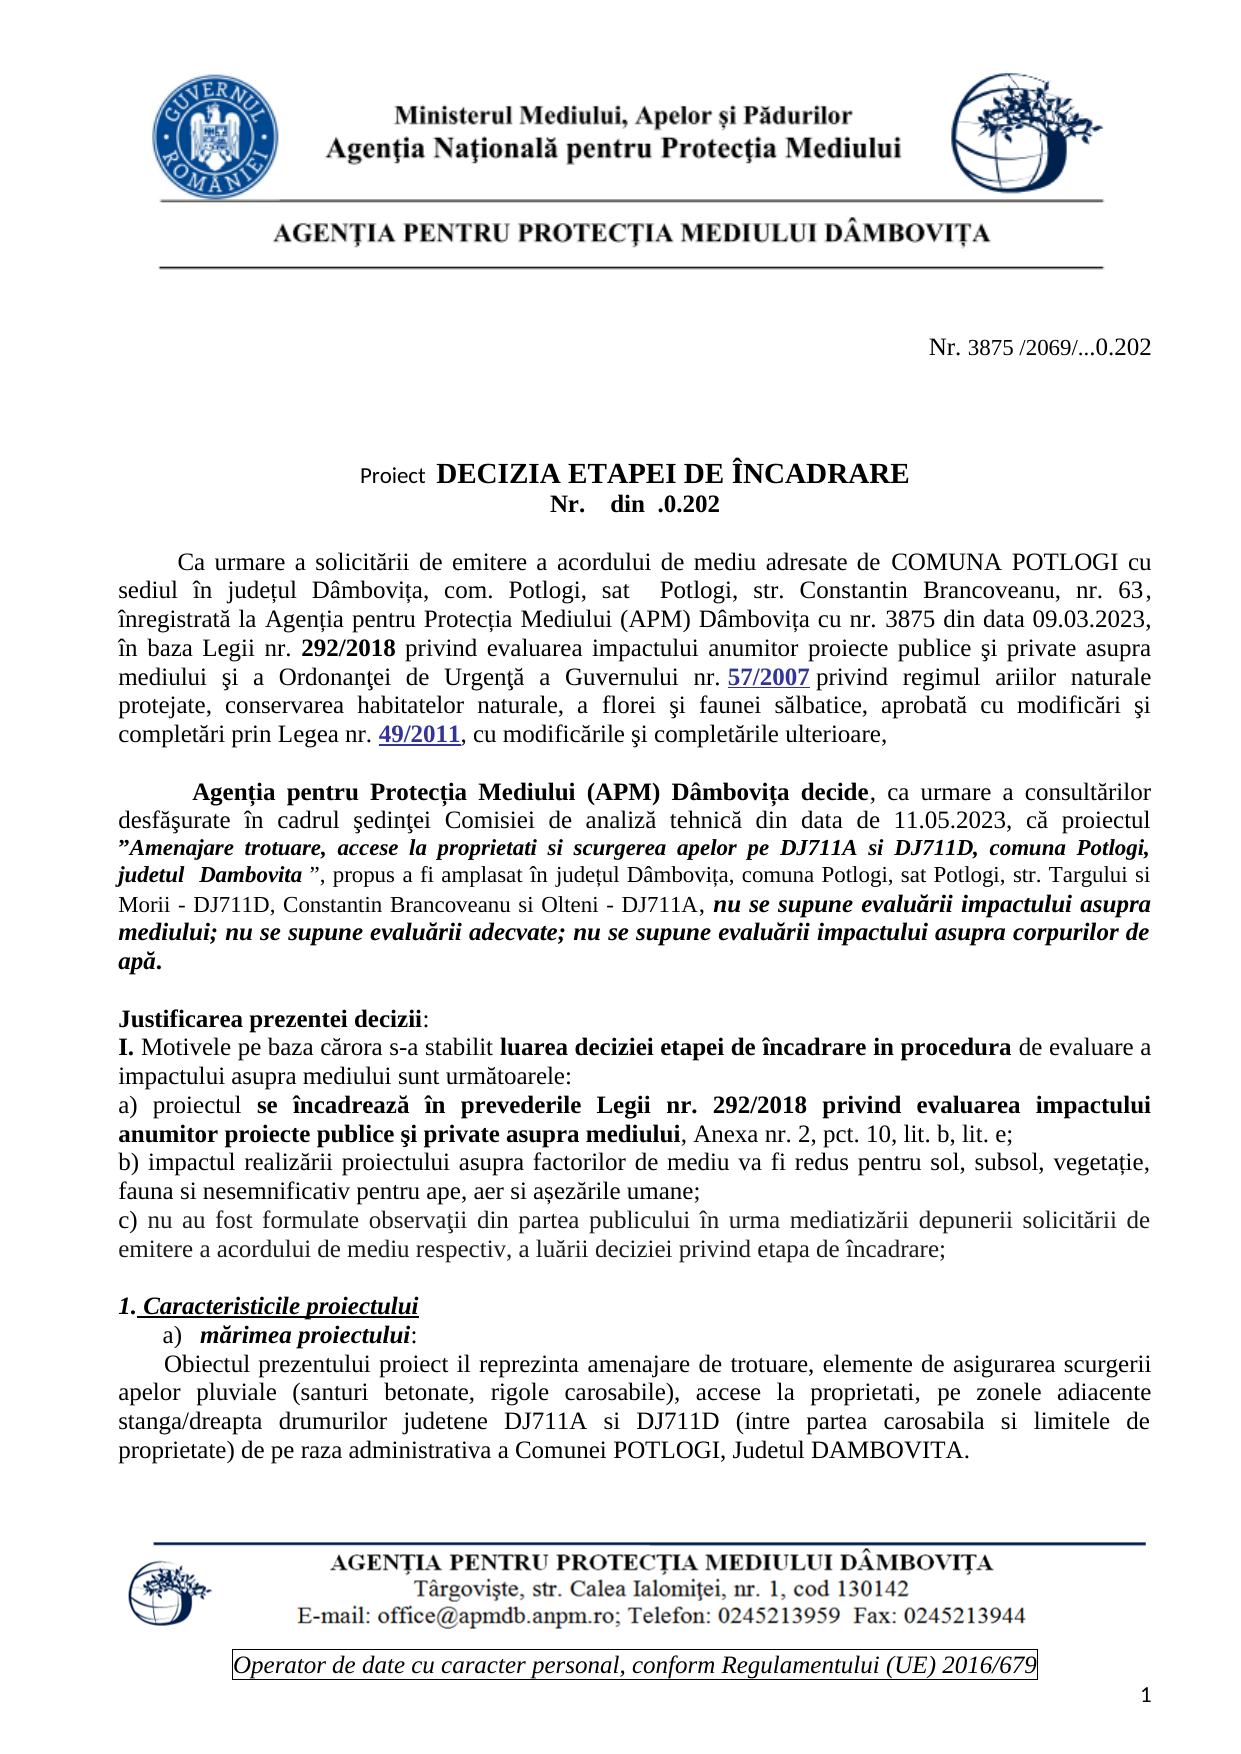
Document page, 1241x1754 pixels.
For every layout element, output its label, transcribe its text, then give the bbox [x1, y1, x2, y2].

text Proiect DECIZIA ETAPEI DE ÎNCADRARE [118, 456, 1152, 489]
text b) impactul realizării proiectului asupra factorilor de mediu va fi redus pentru sol, subsol, vegetație, fauna si nesemnificativ pentru ape, aer si așezările umane; [118, 1147, 1152, 1205]
text Nr. din .0.202 [118, 489, 1152, 518]
text Agenția pentru Protecția Mediului (APM) Dâmbovița decide, ca urmare a consultărilor desfăşurate în cadrul şedinţei Comisiei de analiză tehnică din data de 11.05.2023, că proiectul ”Amenajare trotuare, accese la proprietati si scurgerea apelor pe DJ711A si DJ711D, comuna Potlogi, judetul Dambovita ”, propus a fi amplasat în județul Dâmbovița, comuna Potlogi, sat Potlogi, str. Targului si Morii - DJ711D, Constantin Brancoveanu si Olteni - DJ711A, nu se supune evaluării impactului asupra mediului; nu se supune evaluării adecvate; nu se supune evaluării impactului asupra corpurilor de apă. [118, 777, 1152, 975]
text Nr. 3875 /2069/...0.202 [793, 332, 1152, 361]
text c) nu au fost formulate observaţii din partea publicului în urma mediatizării depunerii solicitării de emitere a acordului de mediu respectiv, a luării deciziei privind etapa de încadrare; [118, 1205, 1152, 1262]
text 1. Caracteristicile proiectului [118, 1291, 1152, 1320]
text Justificarea prezentei decizii: [118, 1004, 1152, 1032]
picture [123, 1536, 1147, 1649]
list mărimea proiectului: [162, 1320, 1152, 1349]
text Ca urmare a solicitării de emitere a acordului de mediu adresate de COMUNA POTLOGI cu sediul în județul Dâmbovița, com. Potlogi, sat Potlogi, str. Constantin Brancoveanu, nr. 63, înregistrată la Agenția pentru Protecția Mediului (APM) Dâmbovița cu nr. 3875 din data 09.03.2023, în baza Legii nr. 292/2018 privind evaluarea impactului anumitor proiecte publice şi private asupra mediului şi a Ordonanţei de Urgenţă a Guvernului nr. 57/2007 privind regimul ariilor naturale protejate, conservarea habitatelor naturale, a florei şi faunei sălbatice, aprobată cu modificări şi completări prin Legea nr. 49/2011, cu modificările şi completările ulterioare, [118, 547, 1152, 748]
text Obiectul prezentului proiect il reprezinta amenajare de trotuare, elemente de asigurarea scurgerii apelor pluviale (santuri betonate, rigole carosabile), accese la proprietati, pe zonele adiacente stanga/dreapta drumurilor judetene DJ711A si DJ711D (intre partea carosabila si limitele de proprietate) de pe raza administrativa a Comunei POTLOGI, Judetul DAMBOVITA. [118, 1349, 1152, 1464]
picture [145, 69, 1117, 284]
text I. Motivele pe baza cărora s-a stabilit luarea deciziei etapei de încadrare in procedura de evaluare a impactului asupra mediului sunt următoarele: [118, 1032, 1152, 1090]
text a) proiectul se încadrează în prevederile Legii nr. 292/2018 privind evaluarea impactului anumitor proiecte publice şi private asupra mediului, Anexa nr. 2, pct. 10, lit. b, lit. e; [118, 1090, 1152, 1147]
